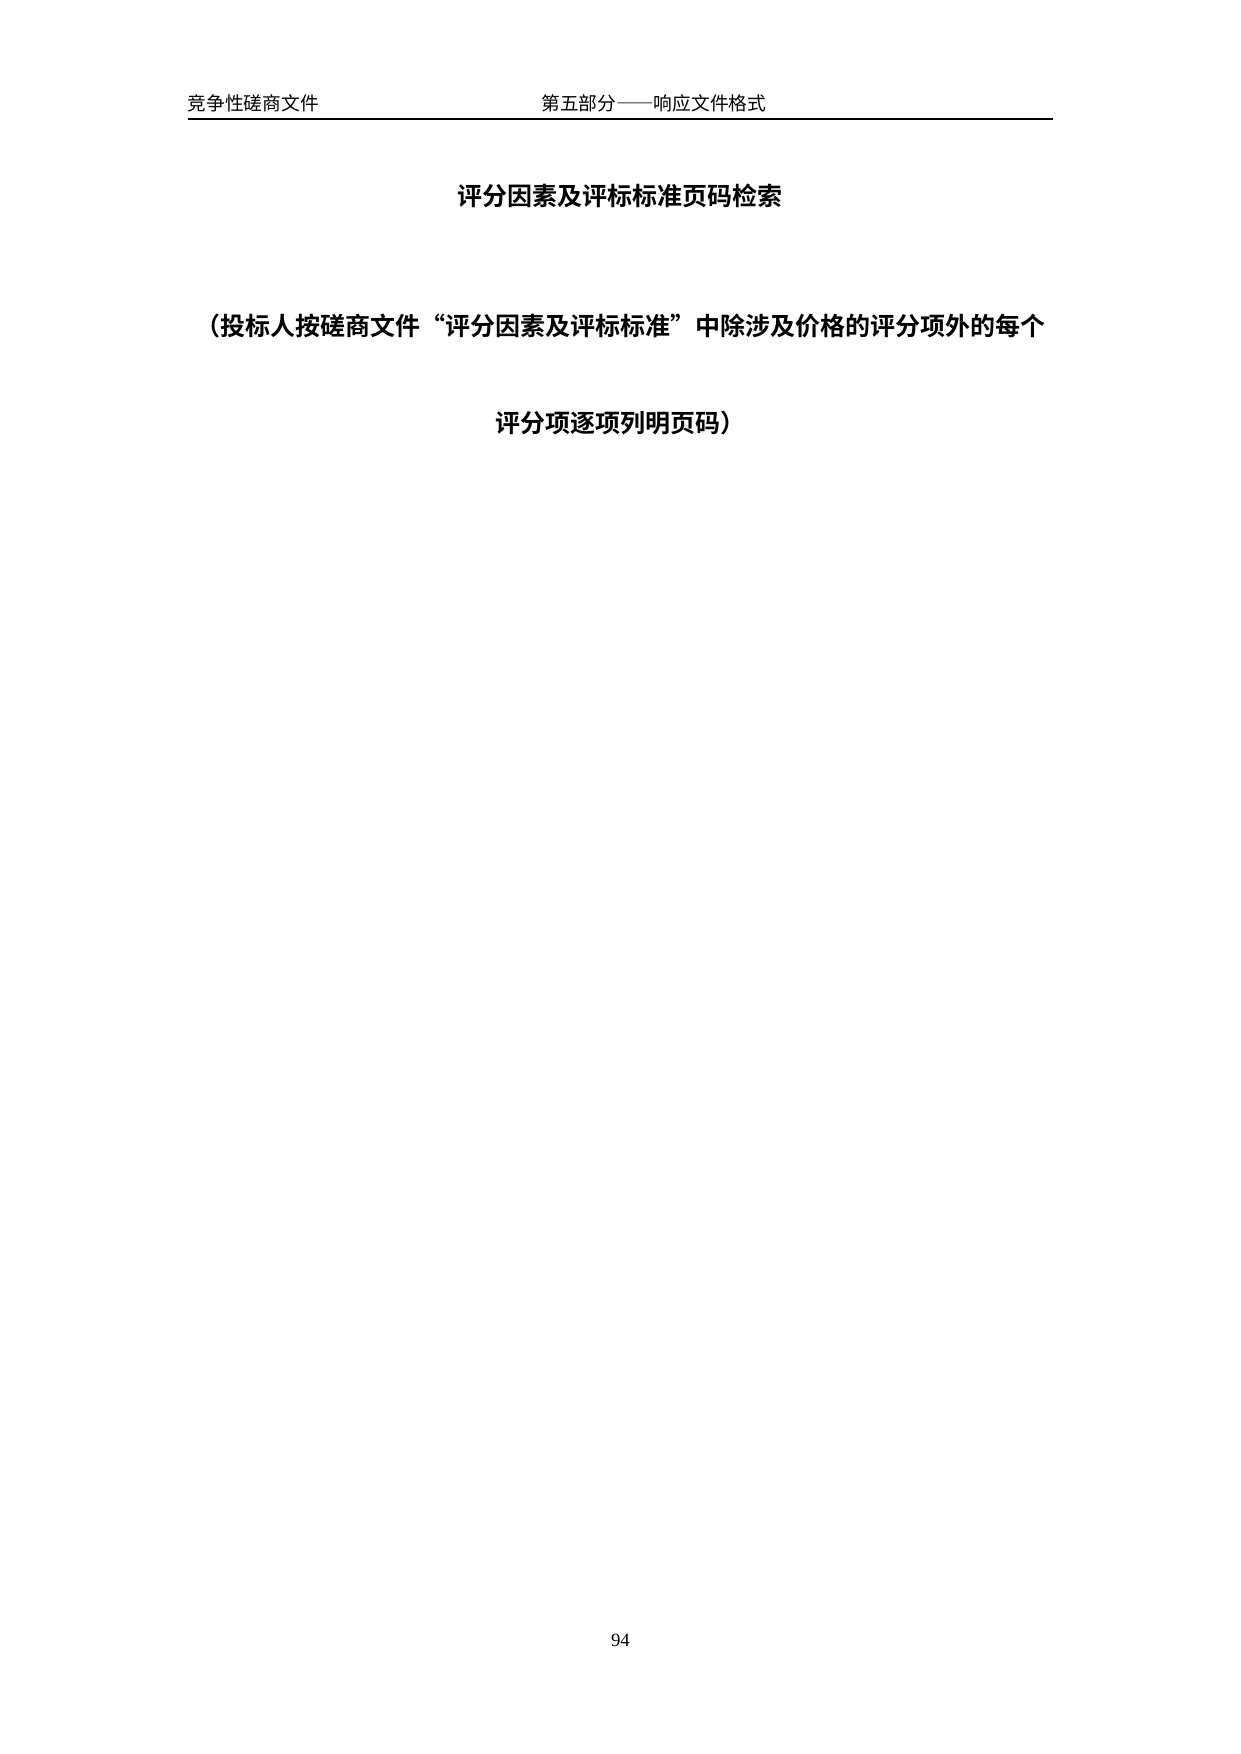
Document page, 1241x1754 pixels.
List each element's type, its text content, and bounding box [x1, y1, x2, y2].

text 评分因素及评标标准页码检索 [187, 162, 1053, 227]
text （投标人按磋商文件“评分因素及评标标准”中除涉及价格的评分项外的每个评分项逐项列明页码） [187, 292, 1053, 454]
